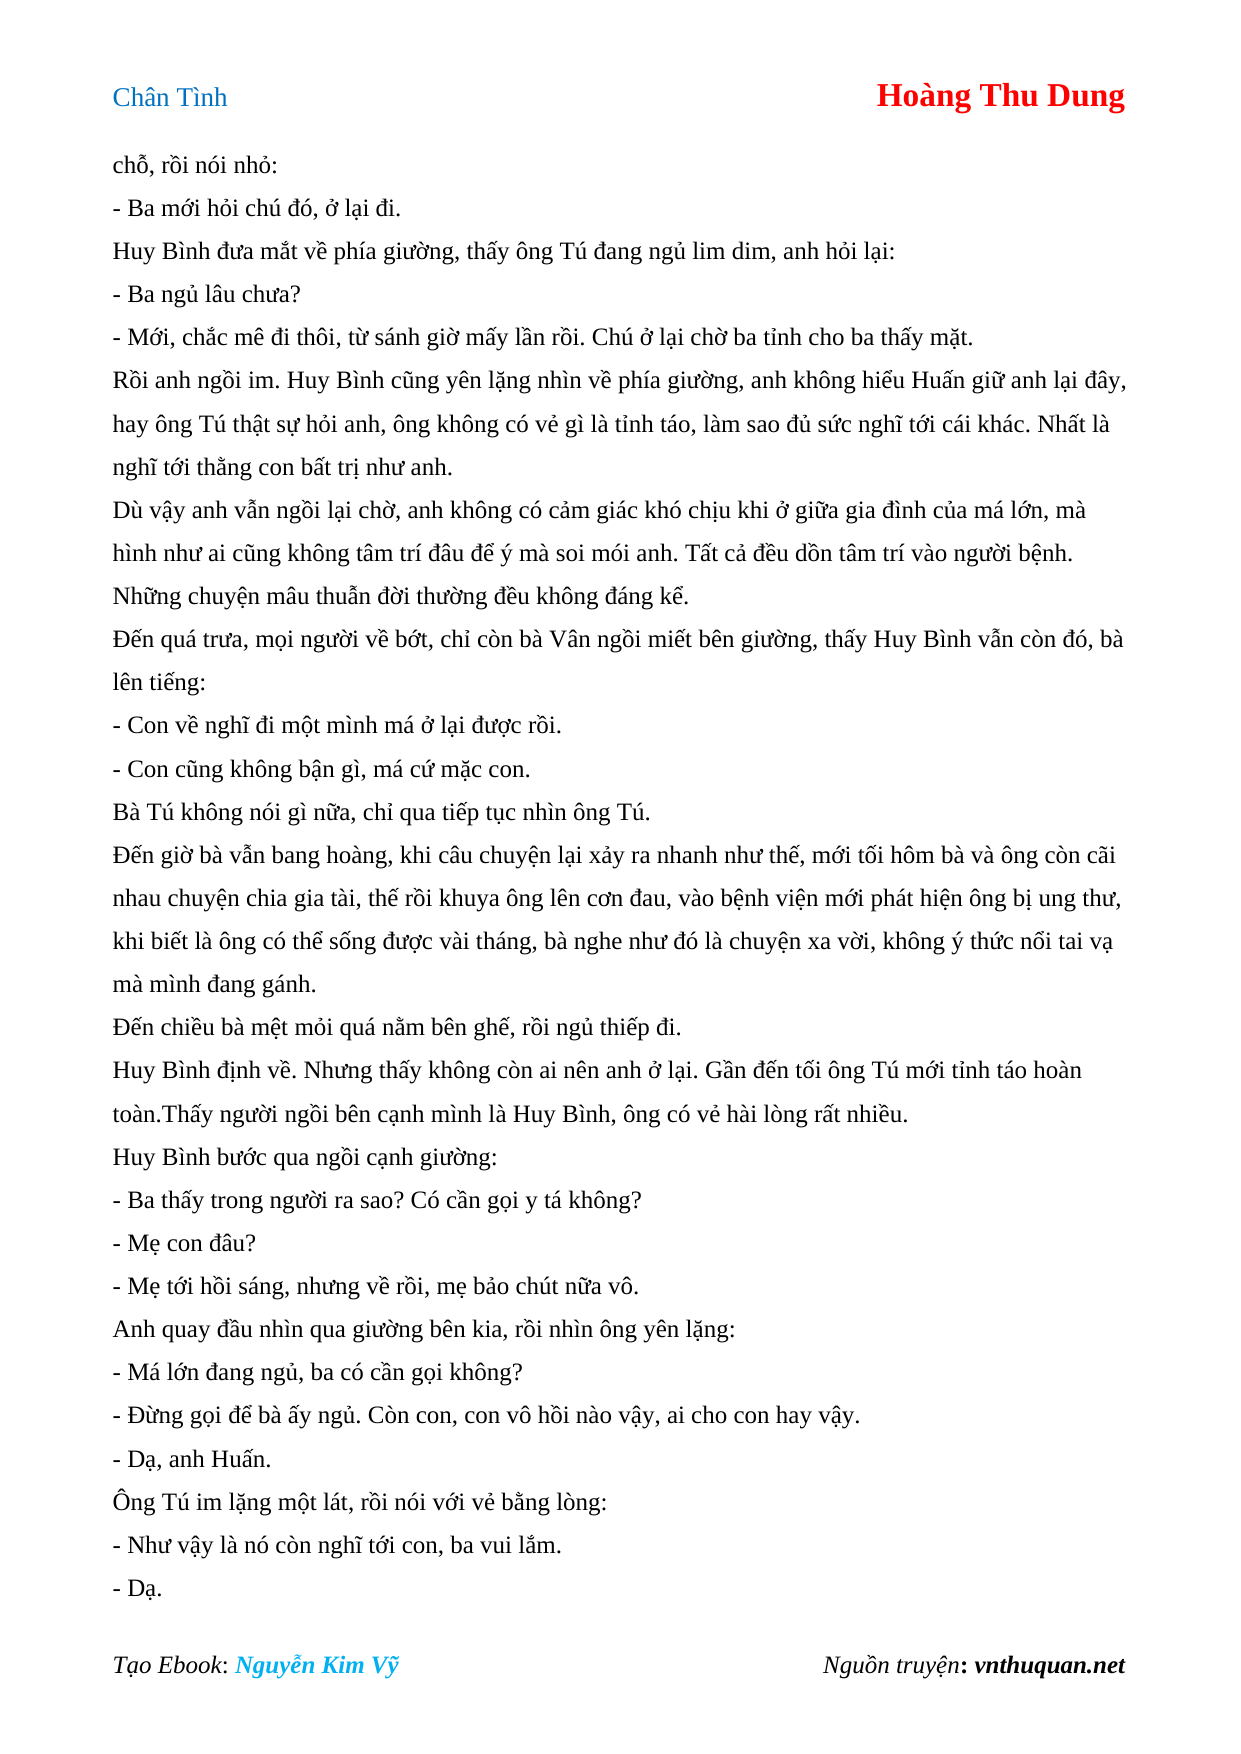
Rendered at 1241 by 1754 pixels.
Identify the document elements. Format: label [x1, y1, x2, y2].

text [112, 150, 1128, 1602]
